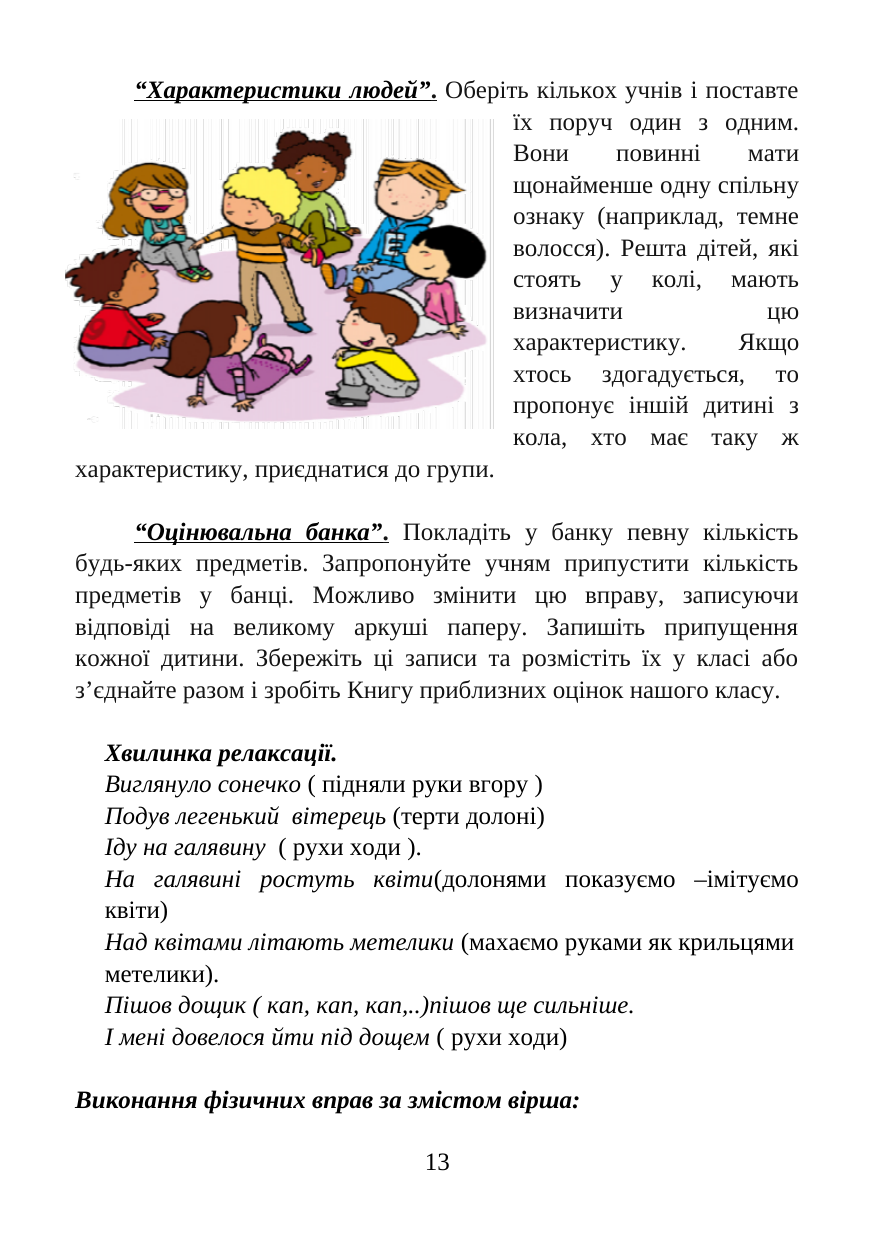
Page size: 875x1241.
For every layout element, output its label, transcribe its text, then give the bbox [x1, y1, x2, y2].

text Виконання фізичних вправ за змістом вірша: [75, 1085, 799, 1114]
list Подув легенький вітерець (терти долоні) [104, 801, 799, 830]
text “Оцінювальна банка”. Покладіть у банку певну кількість будь-яких предметів. Запропонуйте учням припустити кількість предметів у банці. Можливо змінити цю вправу, записуючи відповіді на великому аркуші паперу. Запишіть припущення кожної дитини. Збережіть ці записи та розмістіть їх у класі або з’єднайте разом і зробіть Книгу приблизних оцінок нашого класу. [75, 517, 799, 703]
list І мені довелося йти під дощем ( рухи ходи) [104, 1022, 799, 1051]
list Іду на галявину ( рухи ходи ). [104, 832, 799, 861]
list Виглянуло сонечко ( підняли руки вгору ) [104, 769, 799, 798]
picture [63, 119, 494, 429]
list Хвилинка релаксації. [104, 738, 799, 767]
list Над квітами літають метелики (махаємо руками як крильцями метелики). [104, 927, 799, 987]
list Пішов дощик ( кап, кап, кап,..)пішов ще сильніше. [104, 990, 799, 1019]
list На галявині ростуть квіти(долонями показуємо –імітуємо квіти) [104, 864, 799, 924]
